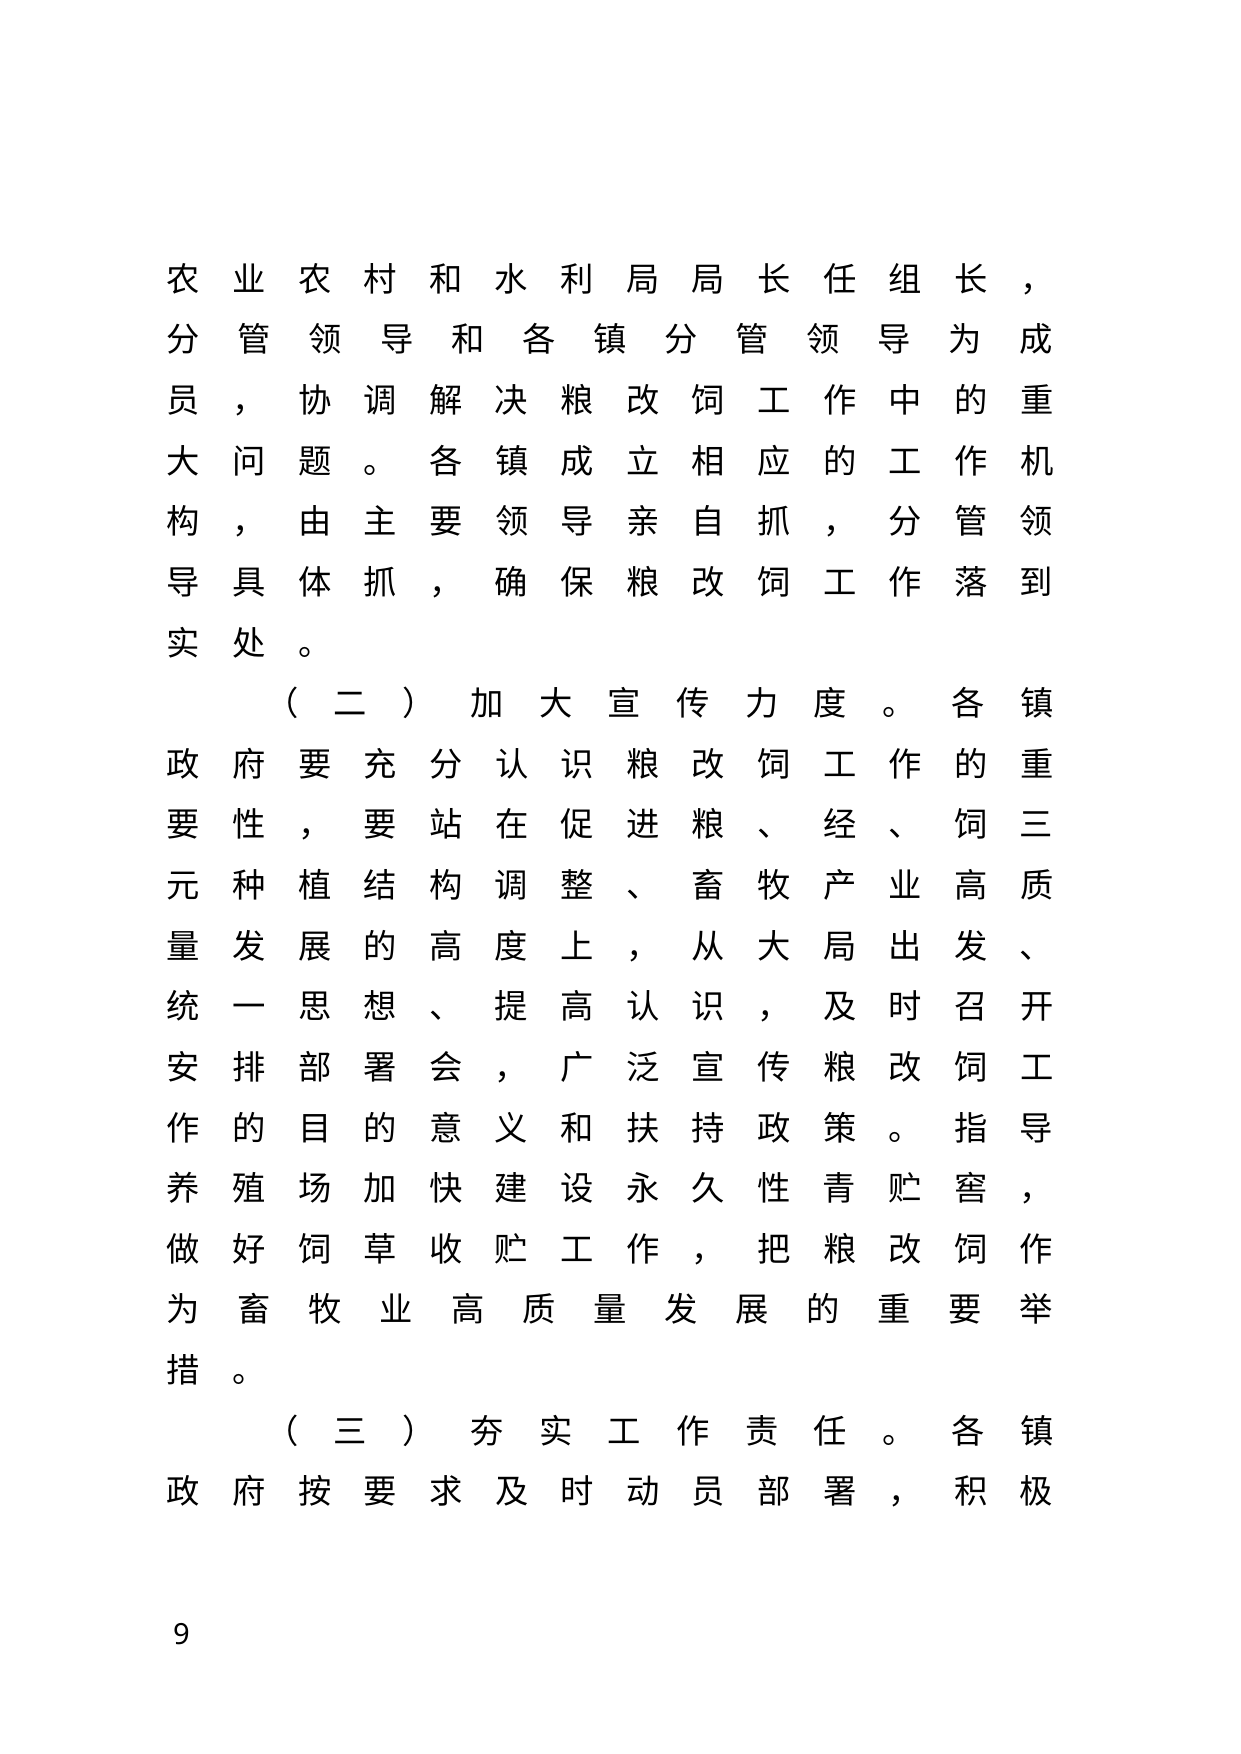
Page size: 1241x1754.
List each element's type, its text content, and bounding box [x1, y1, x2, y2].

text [167, 1398, 1085, 1519]
text （二）加大宣传力度。各镇政府要充分认识粮改饲工作的重要性，要站在促进粮、经、饲三元种植结构调整、畜牧产业高质量发展的高度上，从大局出发、统一思想、提高认识，及时召开安排部署会，广泛宣传粮改饲工作的目的意义和扶持政策。指导养殖场加快建设永久性青贮窖，做好饲草收贮工作，把粮改饲作为畜牧业高质量发展的重要举措。 [167, 671, 1085, 1398]
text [167, 246, 1085, 671]
